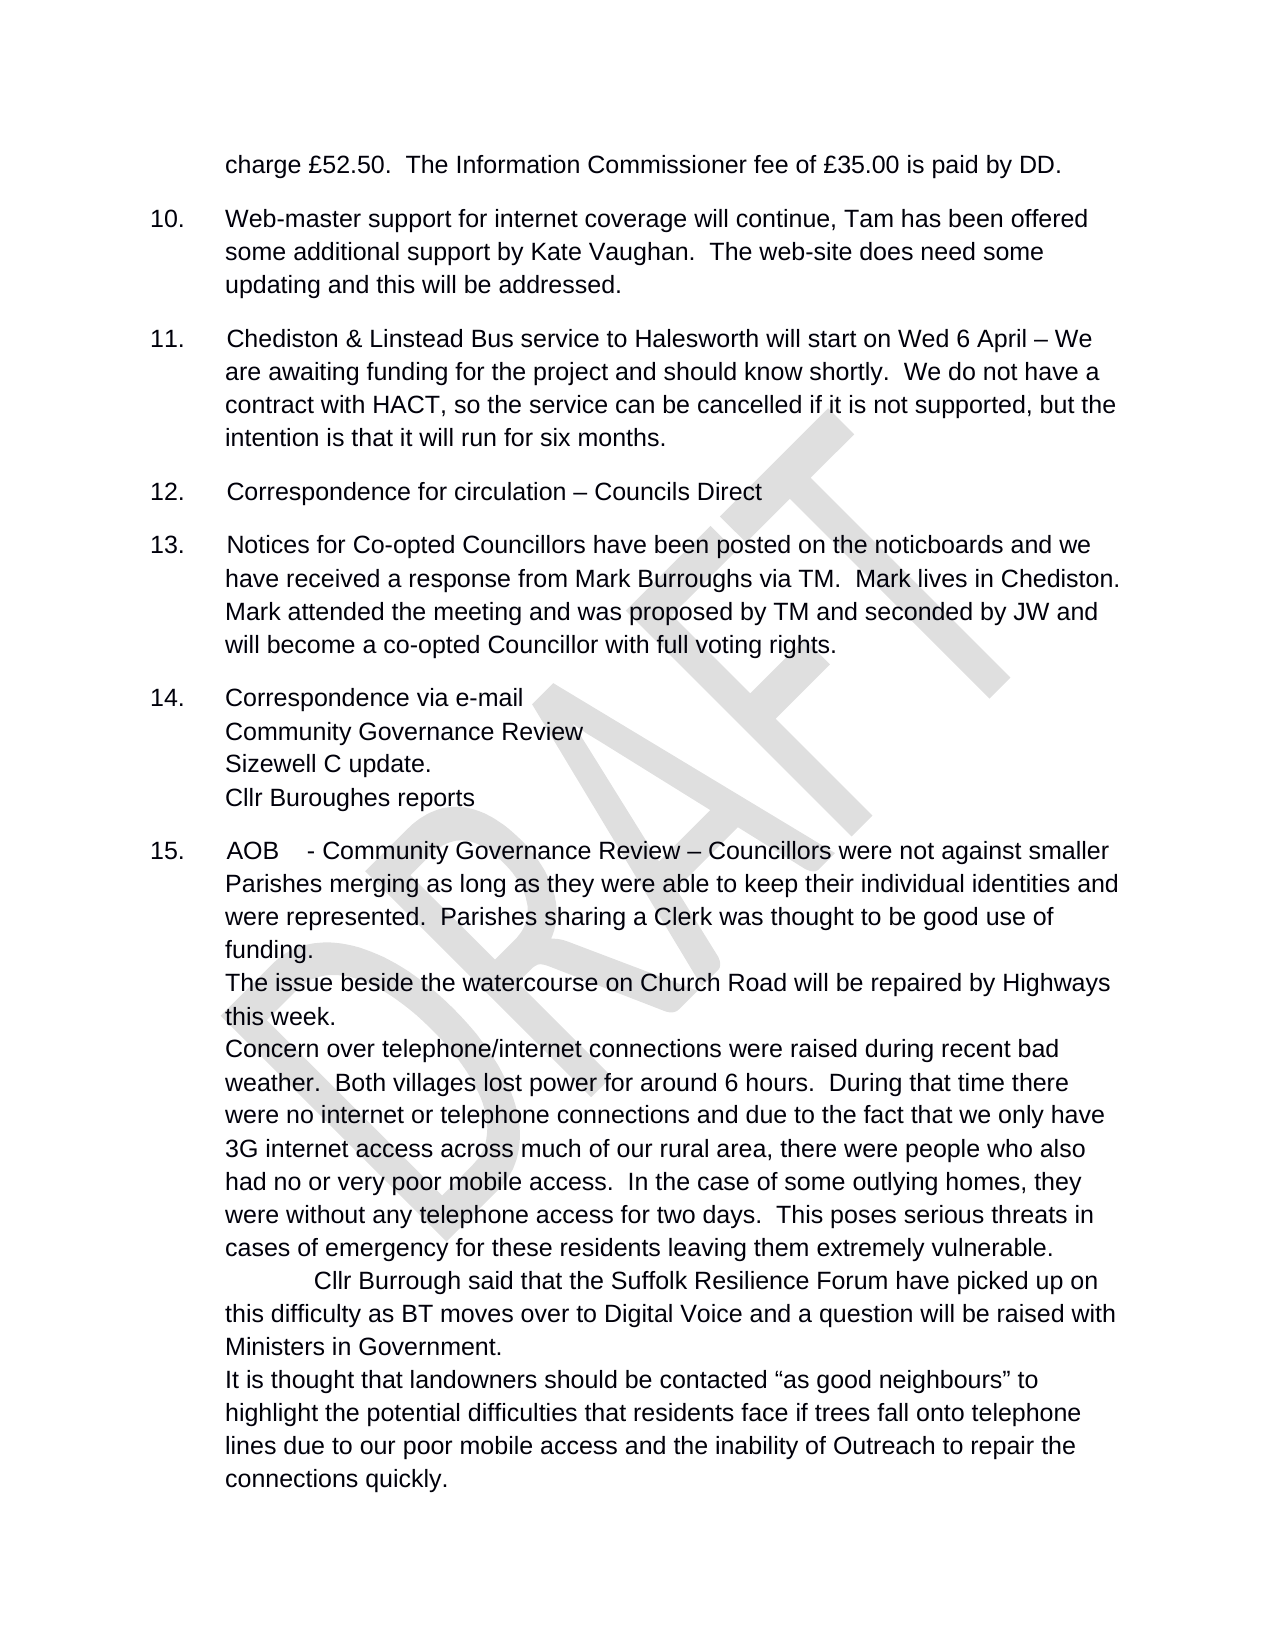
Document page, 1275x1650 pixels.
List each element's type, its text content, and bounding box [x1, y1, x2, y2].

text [150, 150, 1125, 179]
text 15. AOB - Community Governance Review – Councillors were not against smaller Parishes merging as long as they were able to keep their individual identities and were represented. Parishes sharing a Clerk was thought to be good use of funding. The issue beside the watercourse on Church Road will be repaired by Highways this week. Concern over telephone/internet connections were raised during recent bad weather. Both villages lost power for around 6 hours. During that time there were no internet or telephone connections and due to the fact that we only have 3G internet access across much of our rural area, there were people who also had no or very poor mobile access. In the case of some outlying homes, they were without any telephone access for two days. This poses serious threats in cases of emergency for these residents leaving them extremely vulnerable. Cllr Burrough said that the Suffolk Resilience Forum have picked up on this difficulty as BT moves over to Digital Voice and a question will be raised with Ministers in Government. It is thought that landowners should be contacted “as good neighbours” to highlight the potential difficulties that residents face if trees fall onto telephone lines due to our poor mobile access and the inability of Outreach to repair the connections quickly. [150, 836, 1125, 1492]
text 12. Correspondence for circulation – Councils Direct [150, 477, 1125, 505]
text 14. Correspondence via e-mail Community Governance Review Sizewell C update. Cllr Buroughes reports [150, 683, 1125, 811]
text 10. Web-master support for internet coverage will continue, Tam has been offered some additional support by Kate Vaughan. The web-site does need some updating and this will be addressed. [150, 204, 1125, 299]
text 13. Notices for Co-opted Councillors have been posted on the noticboards and we have received a response from Mark Burroughs via TM. Mark lives in Chediston. Mark attended the meeting and was proposed by TM and seconded by JW and will become a co-opted Councillor with full voting rights. [150, 531, 1125, 658]
text 11. Chediston & Linstead Bus service to Halesworth will start on Wed 6 April – We are awaiting funding for the project and should know shortly. We do not have a contract with HACT, so the service can be cancelled if it is not supported, but the intention is that it will run for six months. [150, 324, 1125, 452]
